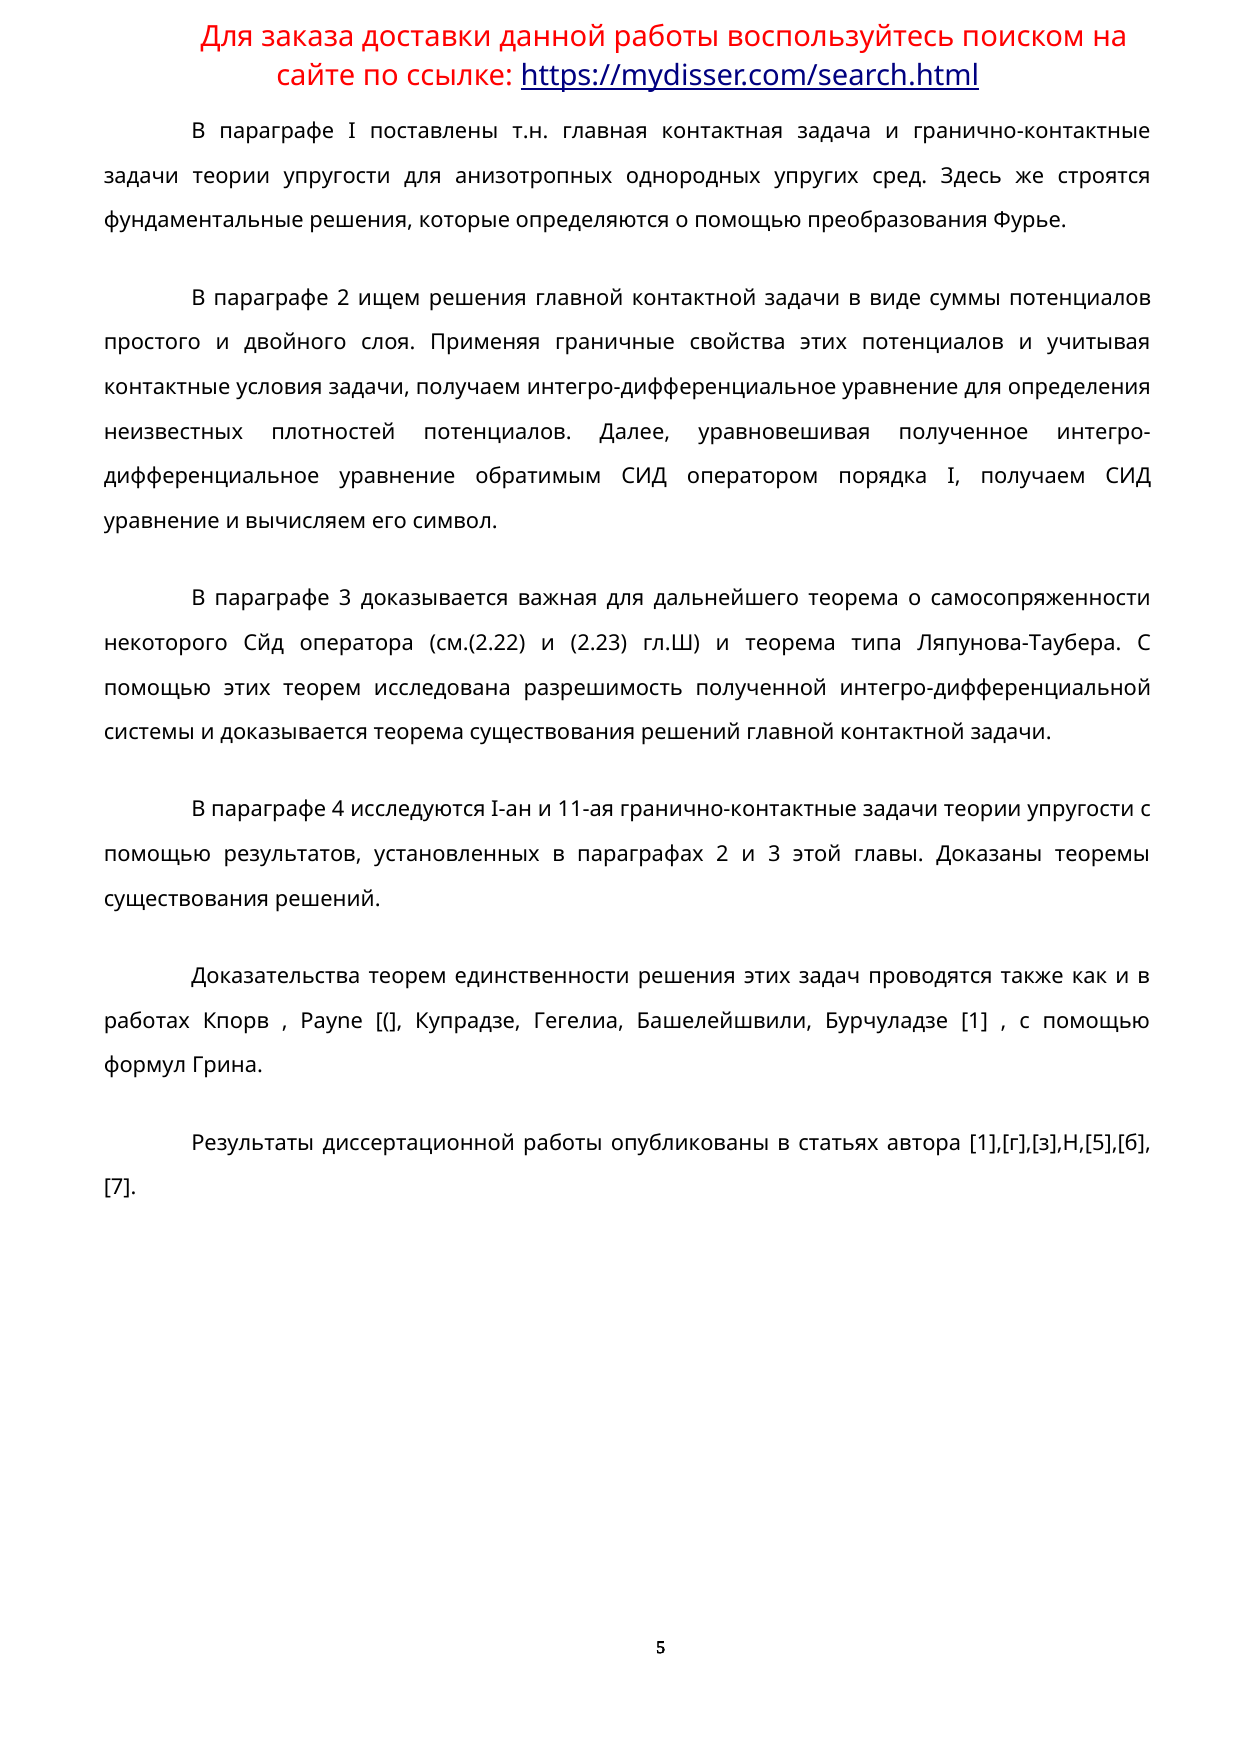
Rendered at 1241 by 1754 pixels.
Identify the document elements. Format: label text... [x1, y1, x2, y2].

text В параграфе 3 доказывается важная для дальнейшего теорема о самосопряженности некоторого Сйд оператора (см.(2.22) и (2.23) гл.Ш) и теорема типа Ляпунова-Таубера. С помощью этих теорем исследована разрешимость полученной интегро-дифференциальной системы и доказывается теорема существования решений главной контактной задачи. [103, 582, 1152, 746]
text В параграфе 2 ищем решения главной контактной задачи в виде суммы потенциалов простого и двойного слоя. Применяя граничные свойства этих потенциалов и учитывая контактные условия задачи, получаем интегро-дифференциальное уравнение для определения неизвестных плотностей потенциалов. Далее, уравновешивая полученное интегро-дифференциальное уравнение обратимым СИД оператором порядка I, получаем СИД уравнение и вычисляем его символ. [103, 282, 1152, 535]
text Результаты диссертационной работы опубликованы в статьях автора [1],[г],[з],Н,[5],[б],[7]. [103, 1127, 1152, 1201]
text В параграфе I поставлены т.н. главная контактная задача и гранично-контактные задачи теории упругости для анизотропных однородных упругих сред. Здесь же строятся фундаментальные решения, которые определяются о помощью преобразования Фурье. [103, 115, 1152, 234]
text Доказательства теорем единственности решения этих задач проводятся также как и в работах Кпорв , Payne [(], Купрадзе, Гегелиа, Башелейшвили, Бурчуладзе [1] , с помощью формул Грина. [103, 960, 1152, 1079]
text В параграфе 4 исследуются I-ан и 11-ая гранично-контактные задачи теории упругости с помощью результатов, установленных в параграфах 2 и 3 этой главы. Доказаны теоремы существования решений. [103, 793, 1152, 913]
